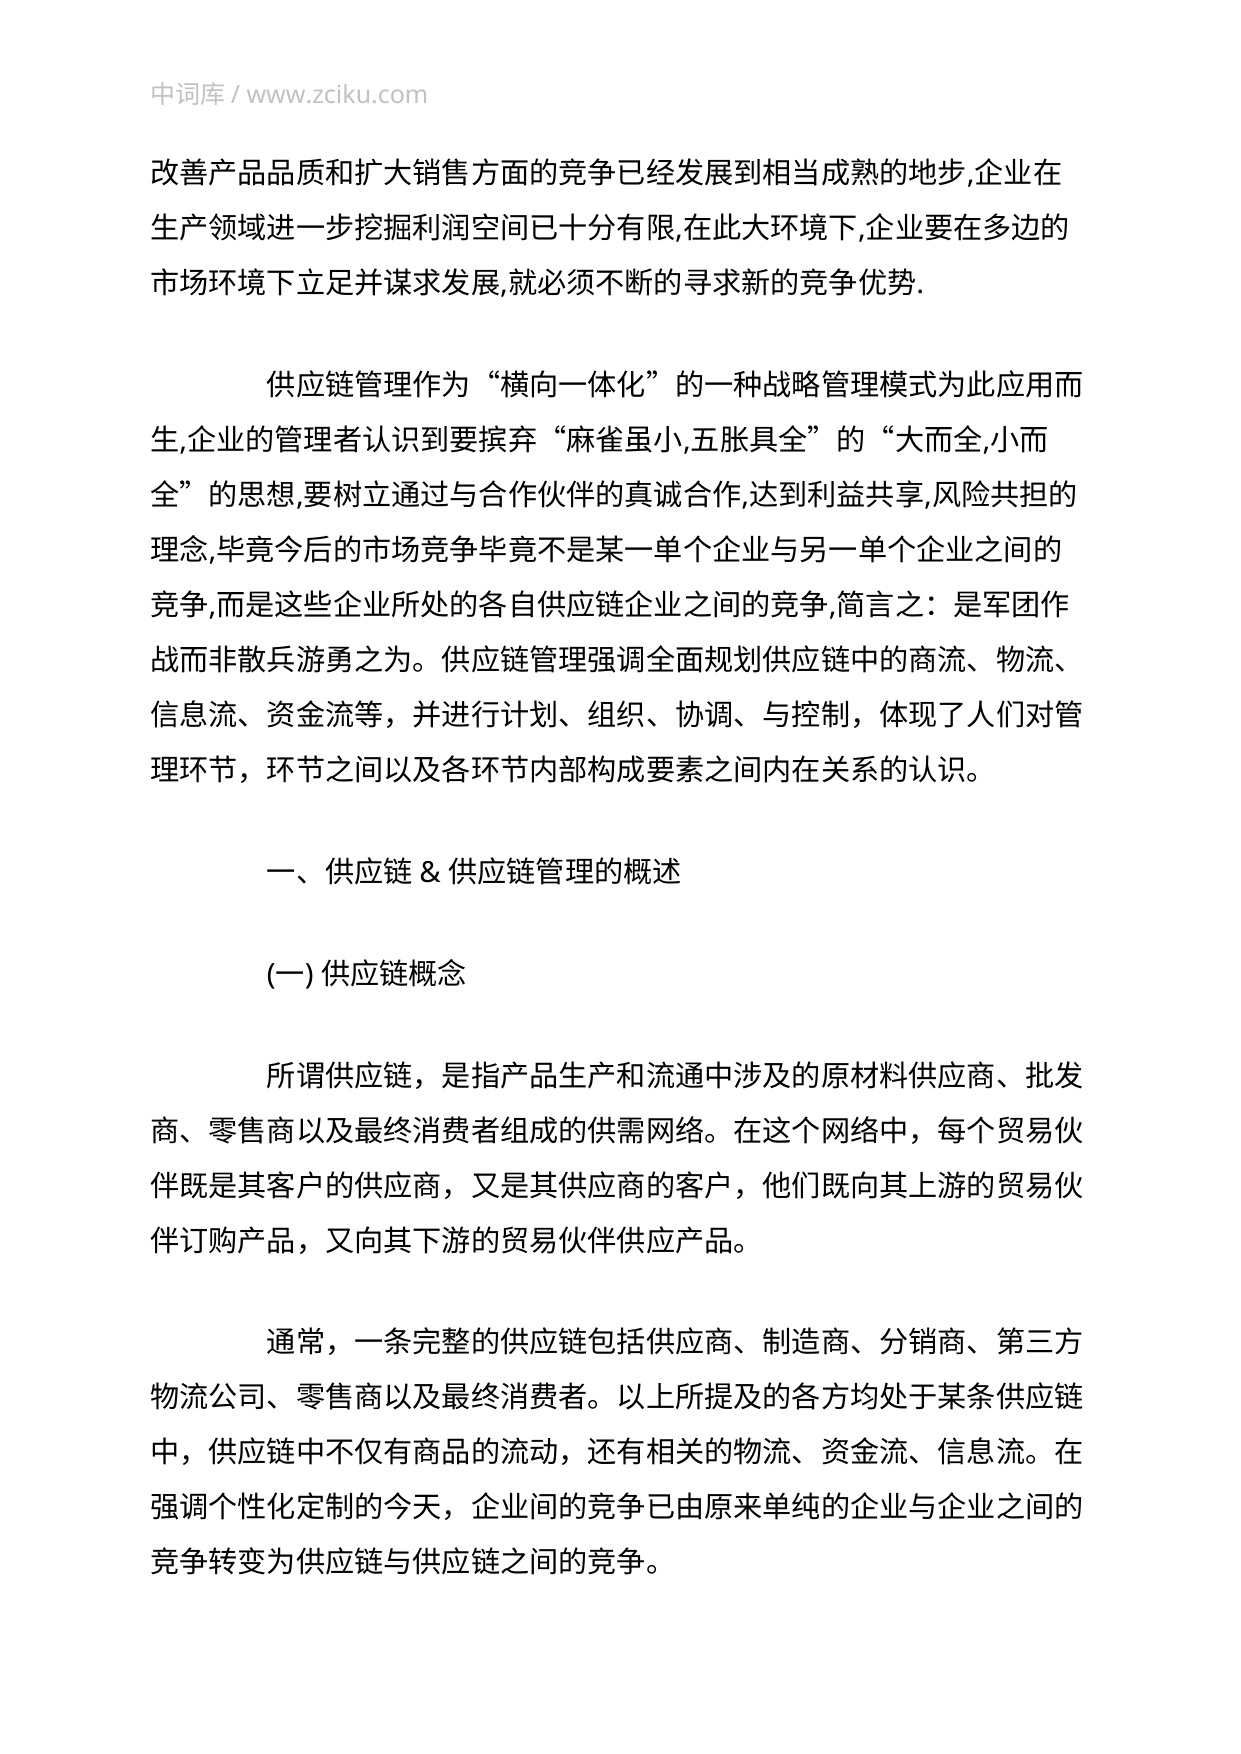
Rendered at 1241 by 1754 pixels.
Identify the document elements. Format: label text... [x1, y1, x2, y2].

text 供应链管理作为“横向一体化”的一种战略管理模式为此应用而生,企业的管理者认识到要摈弃“麻雀虽小,五胀具全”的“大而全,小而全”的思想,要树立通过与合作伙伴的真诚合作,达到利益共享,风险共担的理念,毕竟今后的市场竞争毕竟不是某一单个企业与另一单个企业之间的竞争,而是这些企业所处的各自供应链企业之间的竞争,简言之：是军团作战而非散兵游勇之为。供应链管理强调全面规划供应链中的商流、物流、信息流、资金流等，并进行计划、组织、协调、与控制，体现了人们对管理环节，环节之间以及各环节内部构成要素之间内在关系的认识。 [150, 362, 1090, 789]
text 所谓供应链，是指产品生产和流通中涉及的原材料供应商、批发商、零售商以及最终消费者组成的供需网络。在这个网络中，每个贸易伙伴既是其客户的供应商，又是其供应商的客户，他们既向其上游的贸易伙伴订购产品，又向其下游的贸易伙伴供应产品。 [150, 1052, 1090, 1259]
text 通常，一条完整的供应链包括供应商、制造商、分销商、第三方物流公司、零售商以及最终消费者。以上所提及的各方均处于某条供应链中，供应链中不仅有商品的流动，还有相关的物流、资金流、信息流。在强调个性化定制的今天，企业间的竞争已由原来单纯的企业与企业之间的竞争转变为供应链与供应链之间的竞争。 [150, 1319, 1090, 1581]
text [150, 150, 1090, 302]
text 一、供应链 & 供应链管理的概述 [150, 848, 1090, 891]
text (一) 供应链概念 [150, 950, 1090, 993]
